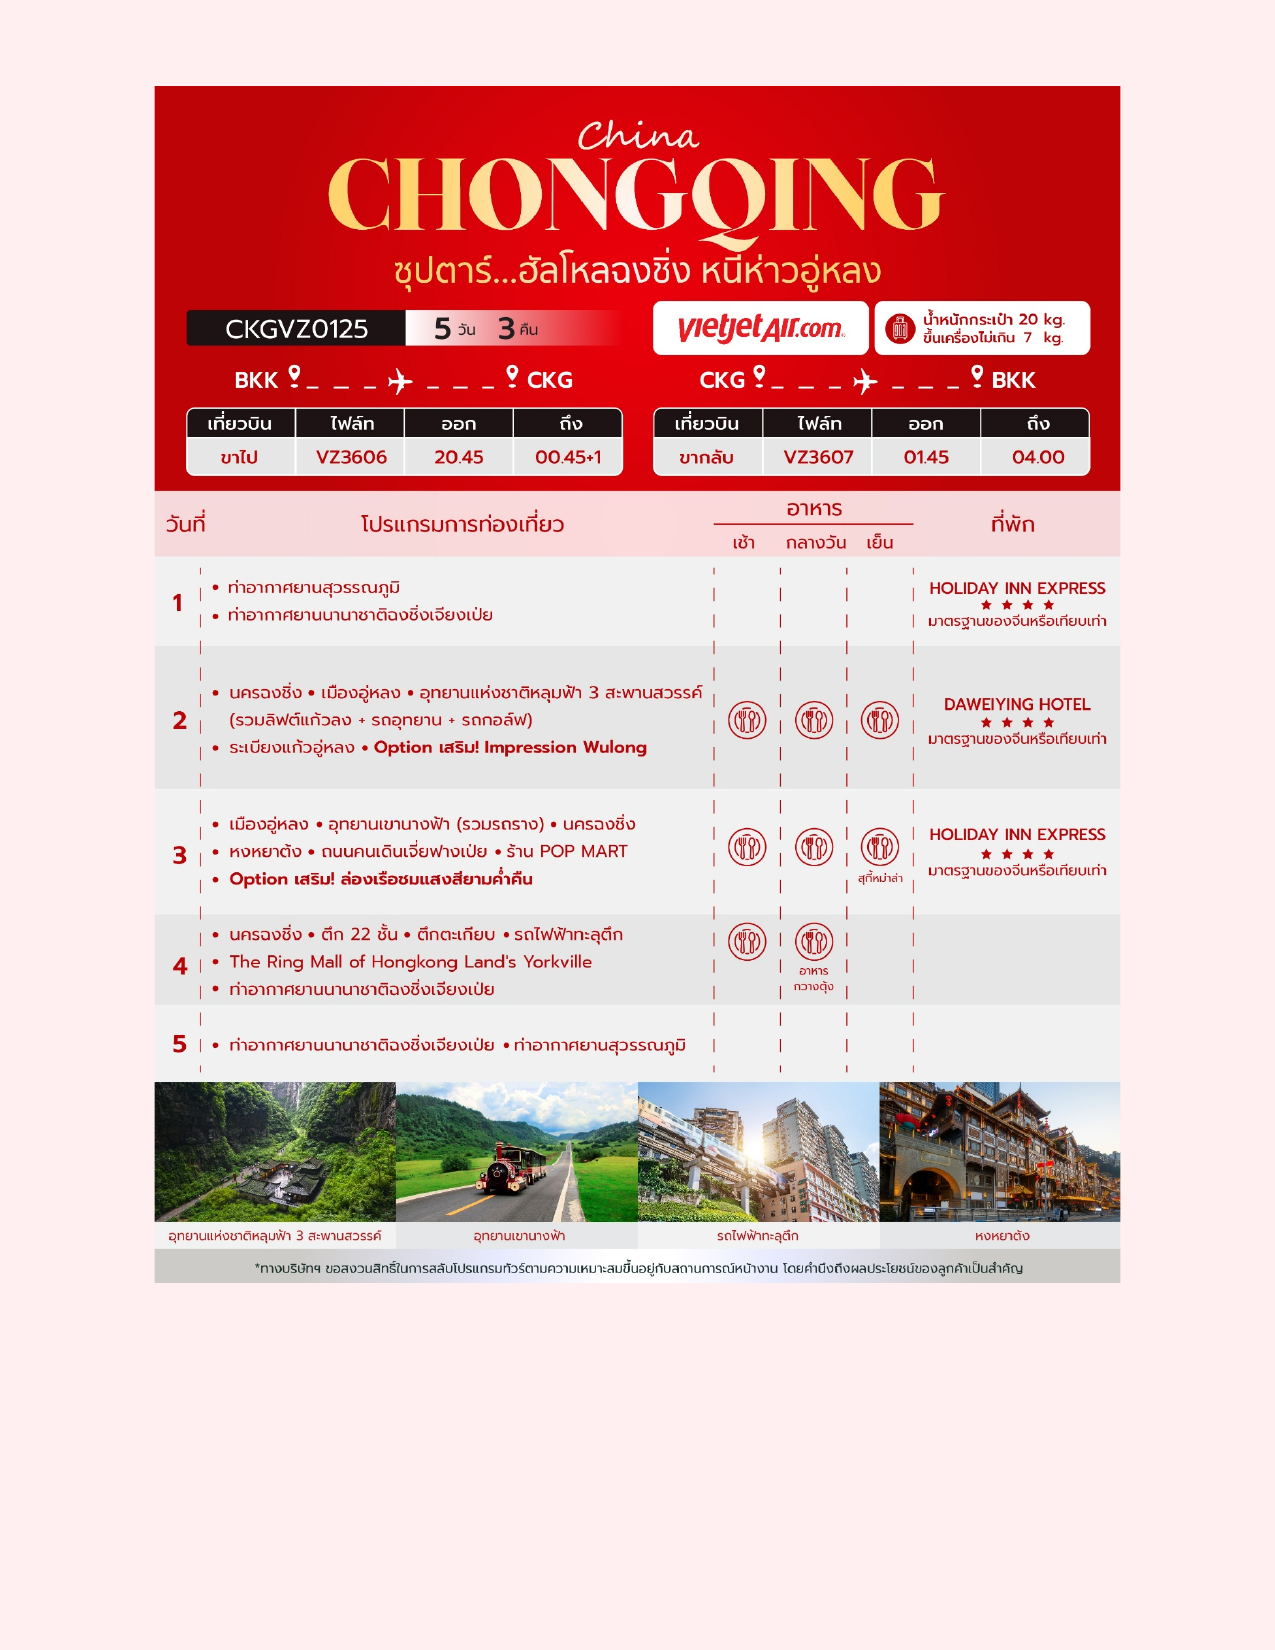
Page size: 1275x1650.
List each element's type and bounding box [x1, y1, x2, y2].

picture [154, 86, 1121, 1283]
